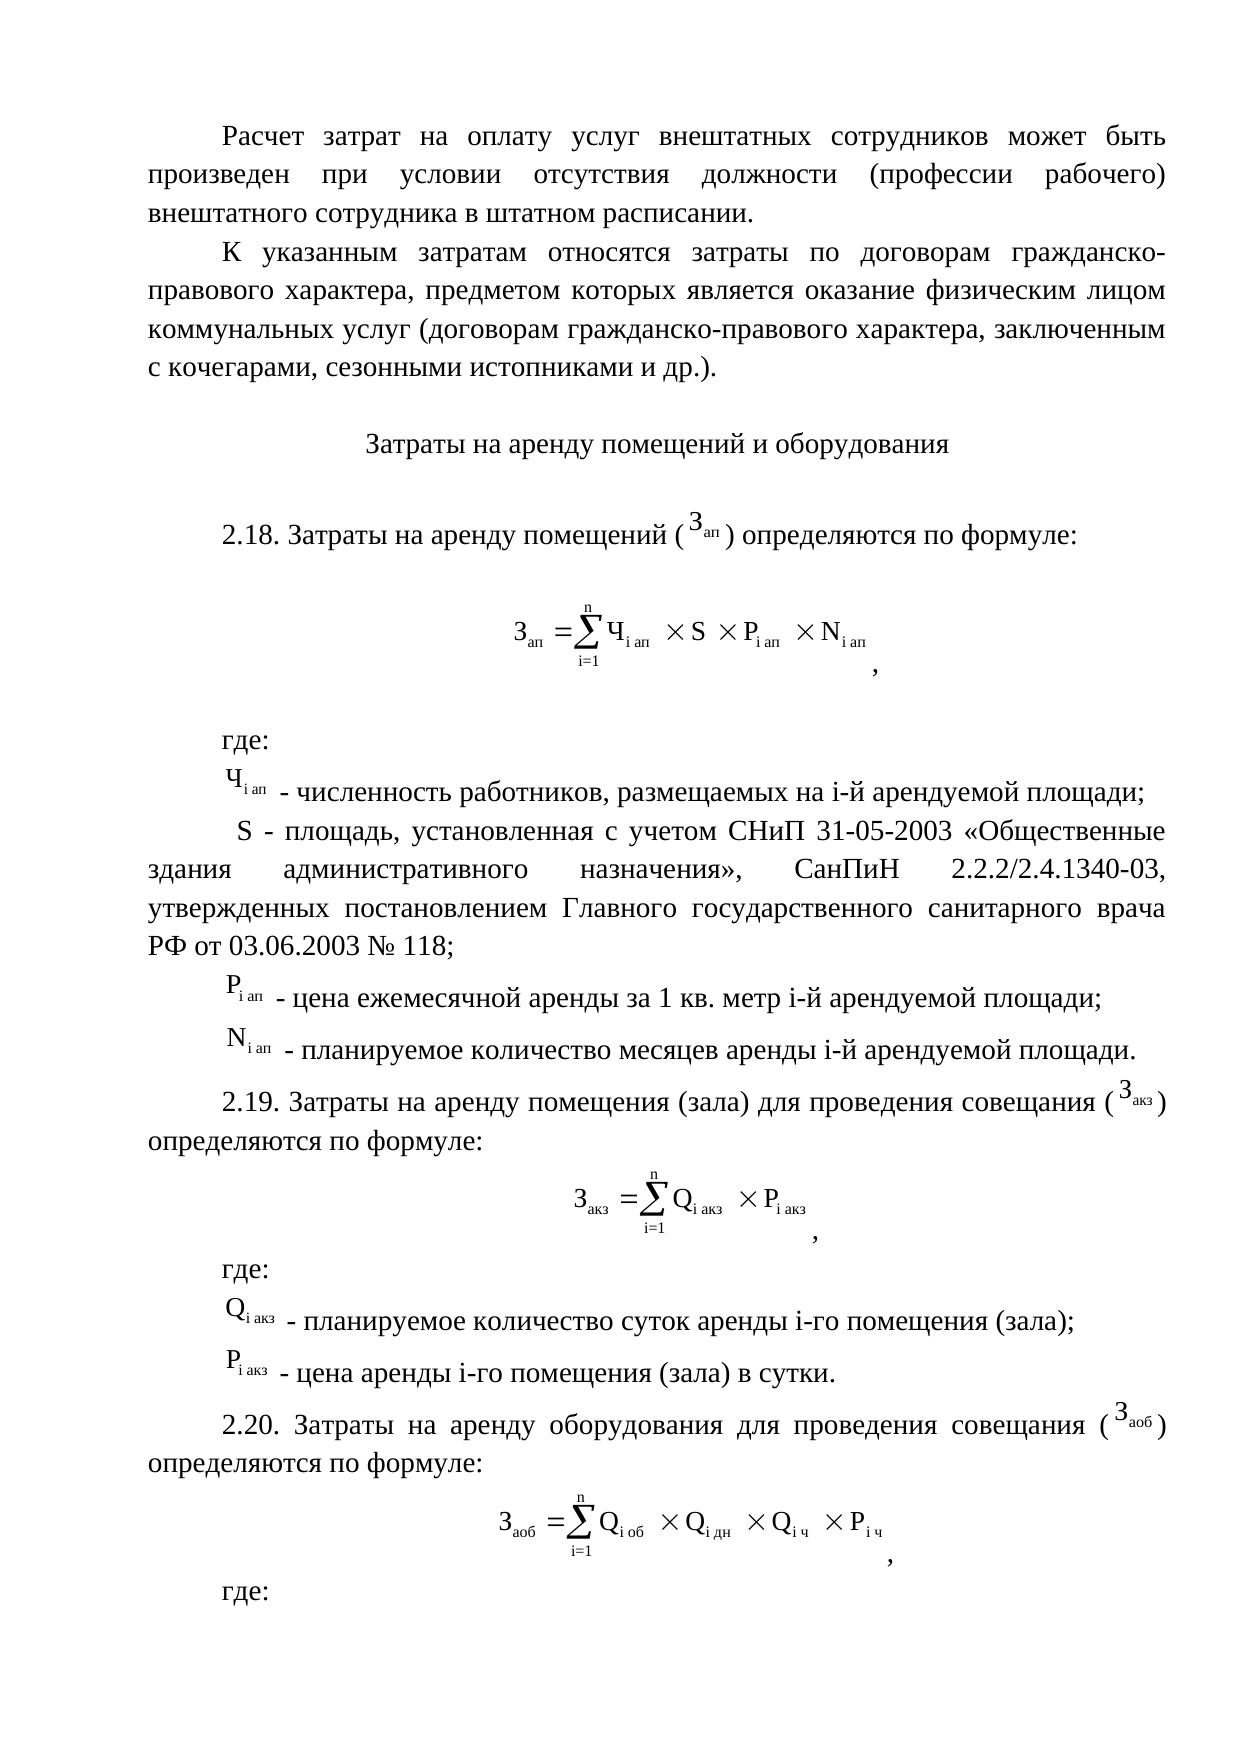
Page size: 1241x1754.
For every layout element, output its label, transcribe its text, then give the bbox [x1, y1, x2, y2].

text , [148, 594, 1167, 678]
text 2.20. Затраты на аренду оборудования для проведения совещания () определяются по формуле: [148, 1393, 1167, 1479]
text где: [148, 722, 1167, 756]
text Затраты на аренду помещений и оборудования [148, 426, 1167, 460]
text - численность работников, размещаемых на i-й арендуемой площади; [148, 761, 1167, 808]
text , [148, 1162, 1167, 1246]
text где: [148, 1573, 1167, 1607]
text , [148, 1484, 1167, 1568]
text S - площадь, установленная с учетом СНиП 31-05-2003 «Общественные здания административного назначения», СанПиН 2.2.2/2.4.1340-03, утвержденных постановлением Главного государственного санитарного врача РФ от 03.06.2003 № 118; [148, 813, 1167, 962]
text Расчет затрат на оплату услуг внештатных сотрудников может быть произведен при условии отсутствия должности (профессии рабочего) внештатного сотрудника в штатном расписании. [148, 118, 1167, 229]
text где: [148, 1251, 1167, 1284]
text 2.18. Затраты на аренду помещений () определяются по формуле: [148, 503, 1167, 551]
text - цена аренды i-го помещения (зала) в сутки. [148, 1341, 1167, 1388]
text - цена ежемесячной аренды за 1 кв. метр i-й арендуемой площади; [148, 967, 1167, 1014]
text - планируемое количество суток аренды i-го помещения (зала); [148, 1289, 1167, 1336]
text - планируемое количество месяцев аренды i-й арендуемой площади. [148, 1019, 1167, 1066]
text К указанным затратам относятся затраты по договорам гражданско-правового характера, предметом которых является оказание физическим лицом коммунальных услуг (договорам гражданско-правового характера, заключенным с кочегарами, сезонными истопниками и др.). [148, 234, 1167, 383]
text 2.19. Затраты на аренду помещения (зала) для проведения совещания () определяются по формуле: [148, 1071, 1167, 1157]
